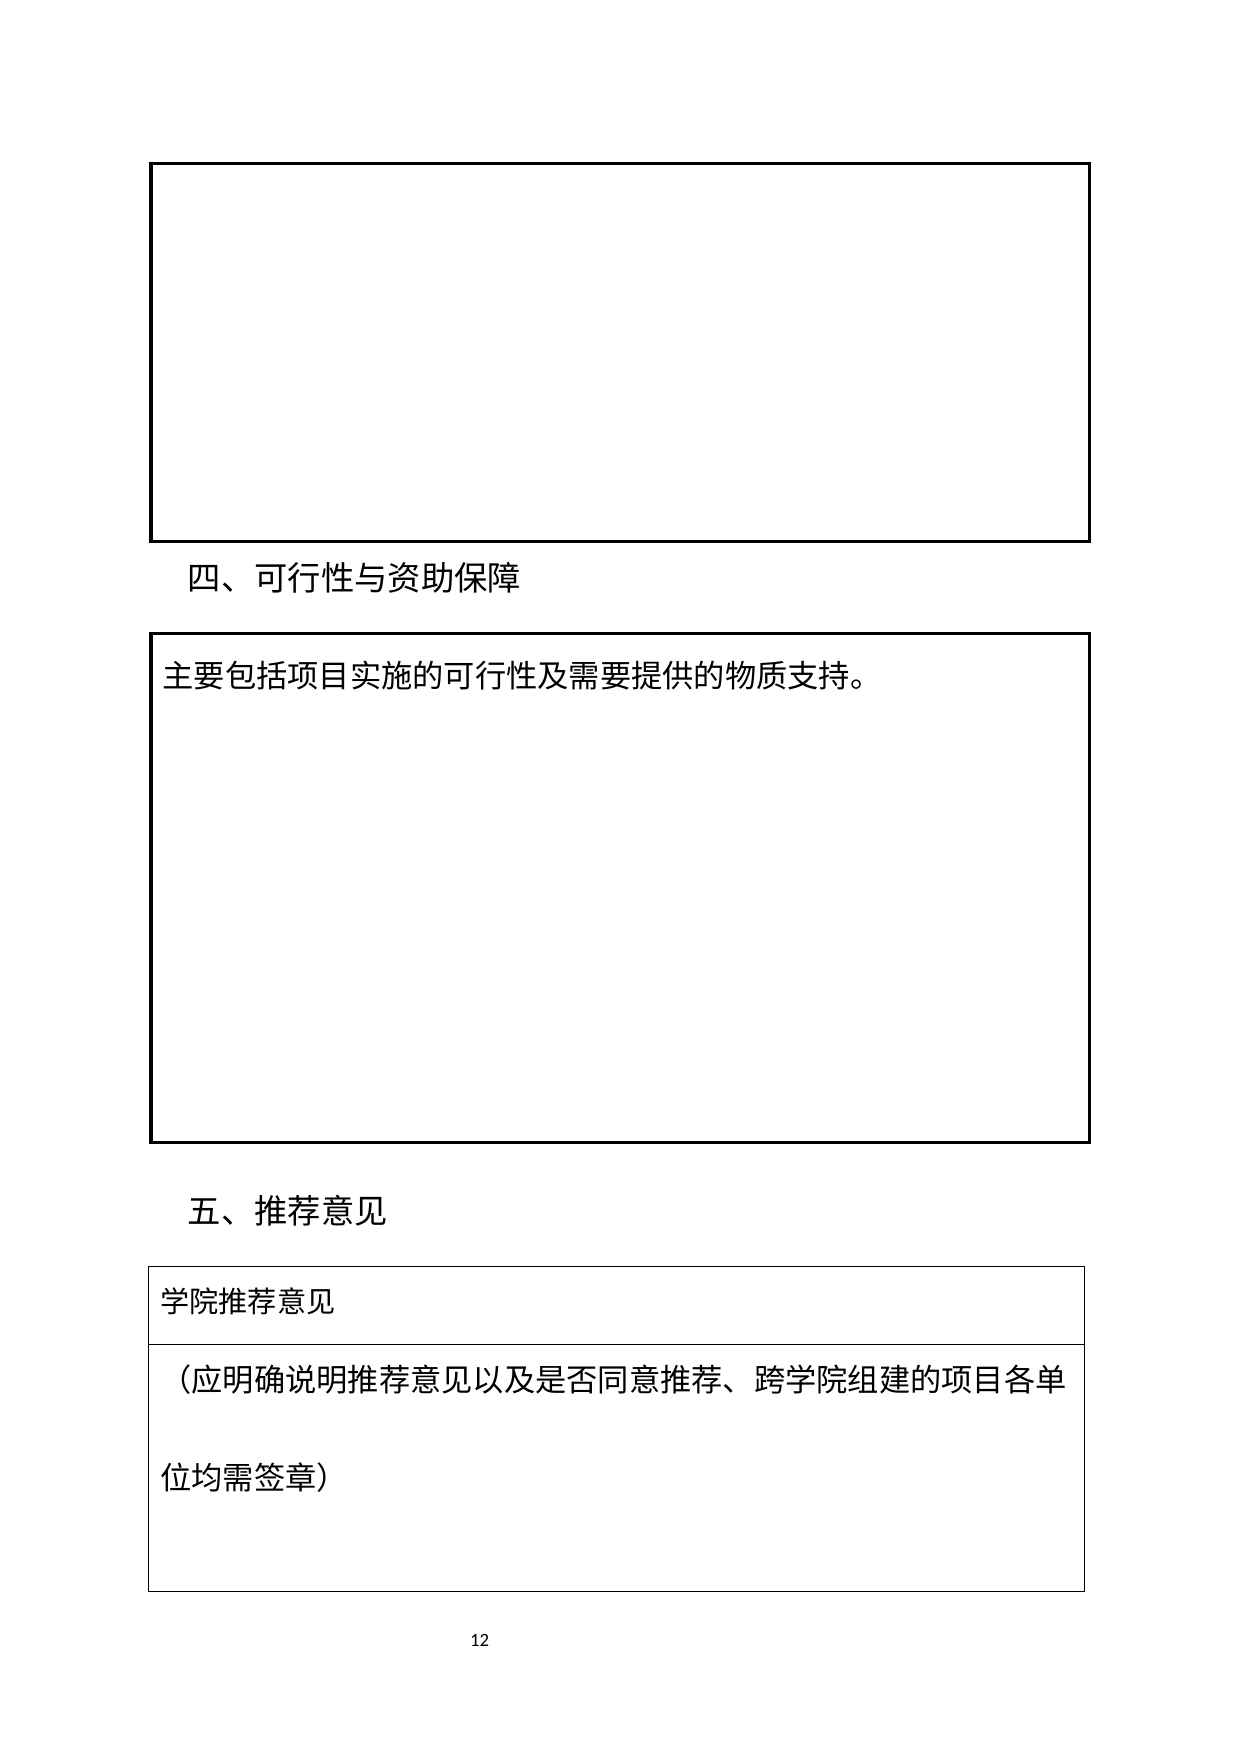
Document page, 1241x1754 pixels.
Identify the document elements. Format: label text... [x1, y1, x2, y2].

table_header 学院推荐意见 [149, 1267, 1084, 1344]
text 五、推荐意见 [187, 1177, 1053, 1242]
table_header 主要包括项目实施的可行性及需要提供的物质支持。 [153, 635, 1088, 1141]
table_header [153, 165, 1088, 540]
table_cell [149, 1345, 1084, 1591]
text 四、可行性与资助保障 [187, 543, 1053, 608]
